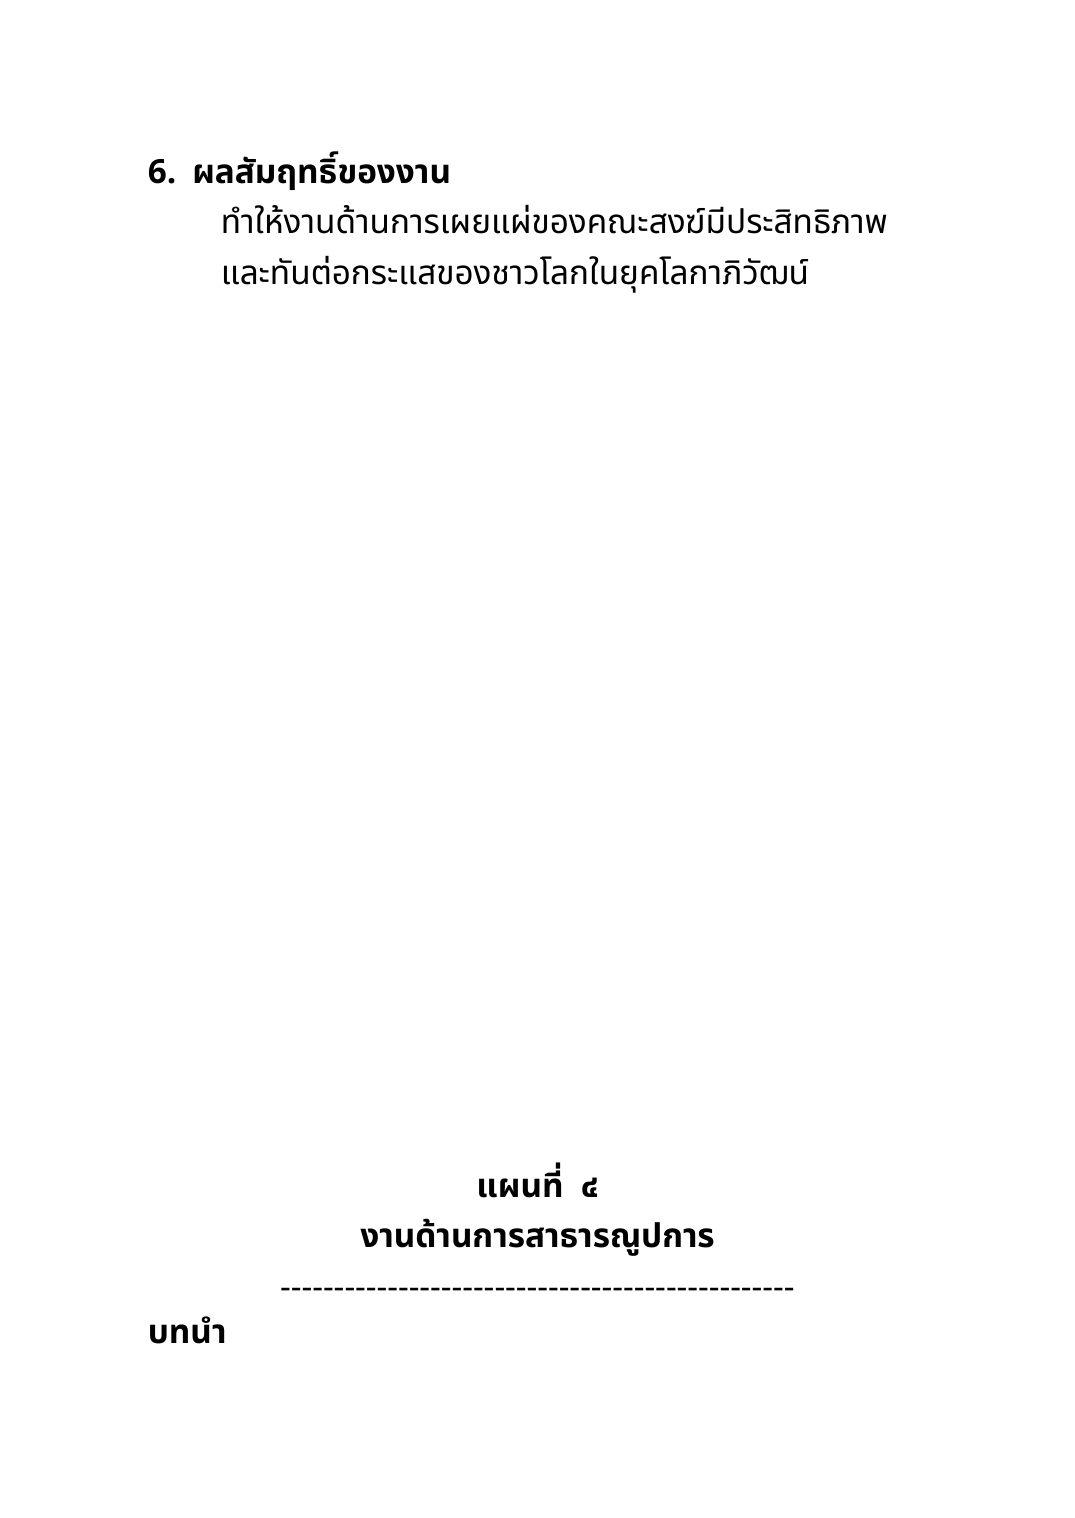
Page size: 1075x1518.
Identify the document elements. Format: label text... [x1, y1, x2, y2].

text ทำให้งานด้านการเผยแผ่ของคณะสงฆ์มีประสิทธิภาพและทันต่อกระแสของชาวโลกในยุคโลกาภิวัฒน์ [221, 198, 927, 299]
text แผนที่ ๔ [148, 1162, 927, 1212]
text งานด้านการสาธารณูปการ [148, 1212, 927, 1263]
text บทนำ [148, 1308, 927, 1359]
text ------------------------------------------------ [148, 1263, 927, 1308]
list ผลสัมฤทธิ์ของงาน [148, 148, 927, 198]
